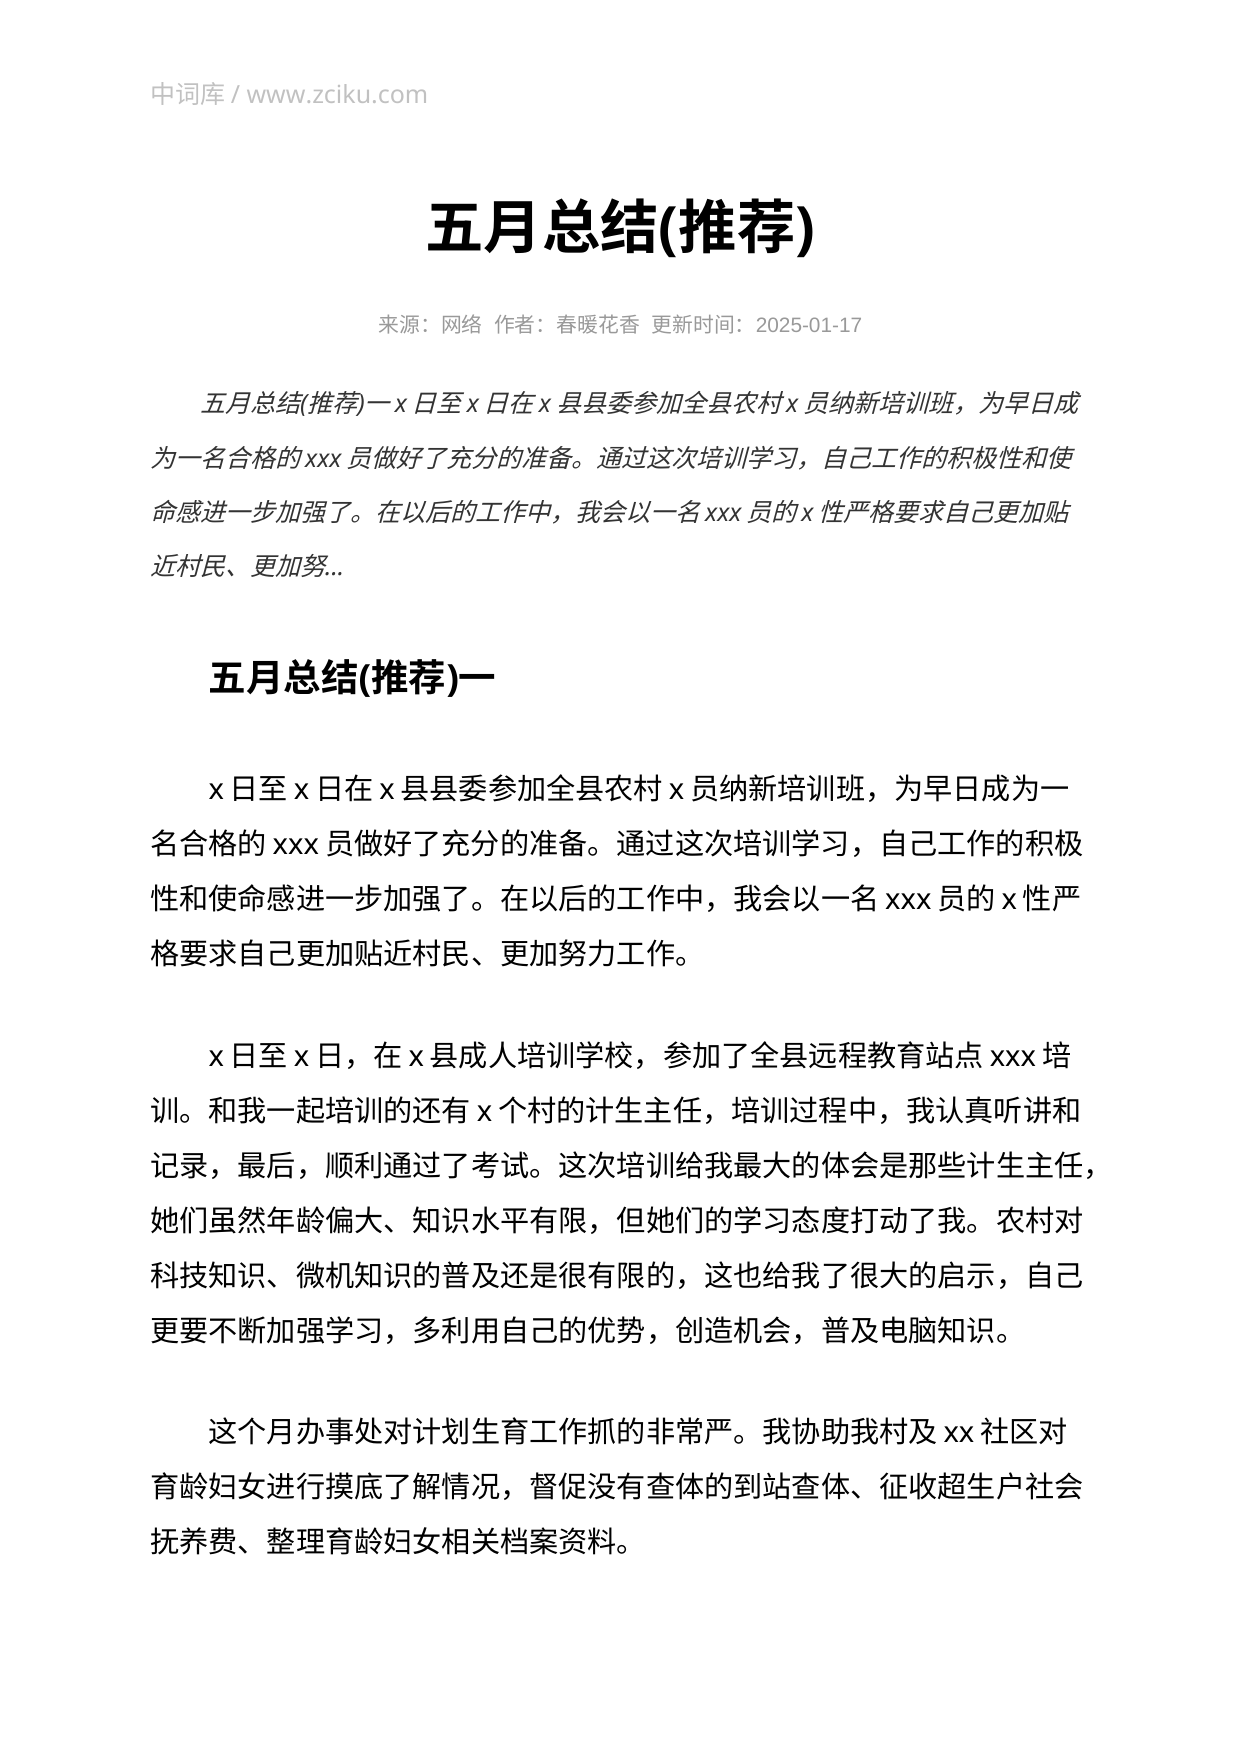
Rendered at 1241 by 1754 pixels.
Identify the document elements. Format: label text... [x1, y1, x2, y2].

subtitle 五月总结(推荐) [150, 181, 1090, 266]
text 五月总结(推荐)一x日至x日在x县县委参加全县农村x员纳新培训班，为早日成为一名合格的xxx员做好了充分的准备。通过这次培训学习，自己工作的积极性和使命感进一步加强了。在以后的工作中，我会以一名xxx员的x性严格要求自己更加贴近村民、更加努... [150, 384, 1090, 583]
text x日至x日，在x县成人培训学校，参加了全县远程教育站点xxx培训。和我一起培训的还有x个村的计生主任，培训过程中，我认真听讲和记录，最后，顺利通过了考试。这次培训给我最大的体会是那些计生主任，她们虽然年龄偏大、知识水平有限，但她们的学习态度打动了我。农村对科技知识、微机知识的普及还是很有限的，这也给我了很大的启示，自己更要不断加强学习，多利用自己的优势，创造机会，普及电脑知识。 [150, 1032, 1090, 1349]
text 五月总结(推荐)一 [150, 648, 1090, 703]
text x日至x日在x县县委参加全县农村x员纳新培训班，为早日成为一名合格的xxx员做好了充分的准备。通过这次培训学习，自己工作的积极性和使命感进一步加强了。在以后的工作中，我会以一名xxx员的x性严格要求自己更加贴近村民、更加努力工作。 [150, 766, 1090, 973]
text 这个月办事处对计划生育工作抓的非常严。我协助我村及xx社区对育龄妇女进行摸底了解情况，督促没有查体的到站查体、征收超生户社会抚养费、整理育龄妇女相关档案资料。 [150, 1409, 1090, 1561]
text 来源：网络 作者：春暖花香 更新时间：2025-01-17 [150, 313, 1090, 337]
